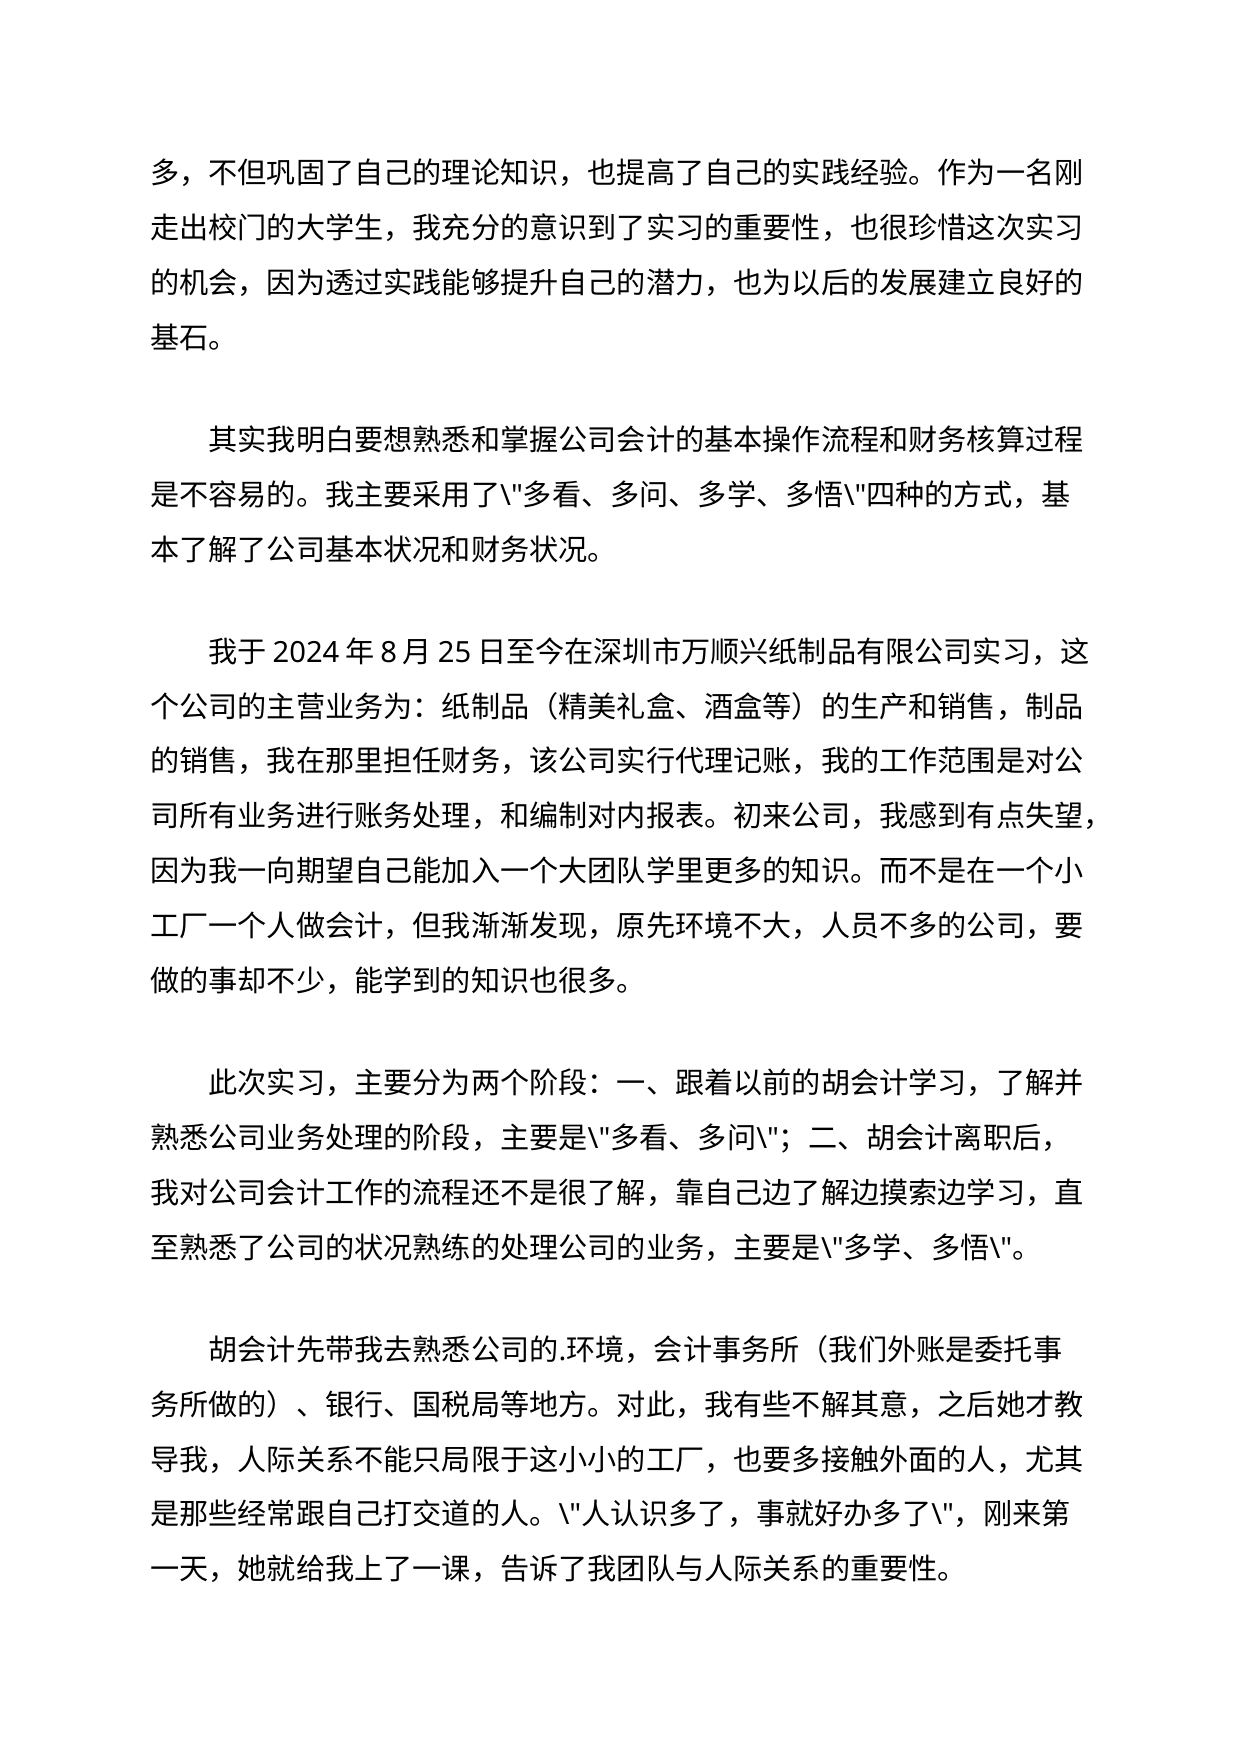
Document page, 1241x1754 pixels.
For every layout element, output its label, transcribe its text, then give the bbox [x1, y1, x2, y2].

text 其实我明白要想熟悉和掌握公司会计的基本操作流程和财务核算过程是不容易的。我主要采用了\"多看、多问、多学、多悟\"四种的方式，基本了解了公司基本状况和财务状况。 [150, 416, 1090, 569]
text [150, 150, 1090, 357]
text 胡会计先带我去熟悉公司的.环境，会计事务所（我们外账是委托事务所做的）、银行、国税局等地方。对此，我有些不解其意，之后她才教导我，人际关系不能只局限于这小小的工厂，也要多接触外面的人，尤其是那些经常跟自己打交道的人。\"人认识多了，事就好办多了\"，刚来第一天，她就给我上了一课，告诉了我团队与人际关系的重要性。 [150, 1326, 1090, 1588]
text 我于2024年8月25日至今在深圳市万顺兴纸制品有限公司实习，这个公司的主营业务为：纸制品（精美礼盒、酒盒等）的生产和销售，制品的销售，我在那里担任财务，该公司实行代理记账，我的工作范围是对公司所有业务进行账务处理，和编制对内报表。初来公司，我感到有点失望，因为我一向期望自己能加入一个大团队学里更多的知识。而不是在一个小工厂一个人做会计，但我渐渐发现，原先环境不大，人员不多的公司，要做的事却不少，能学到的知识也很多。 [150, 628, 1090, 1000]
text 此次实习，主要分为两个阶段：一、跟着以前的胡会计学习，了解并熟悉公司业务处理的阶段，主要是\"多看、多问\"；二、胡会计离职后，我对公司会计工作的流程还不是很了解，靠自己边了解边摸索边学习，直至熟悉了公司的状况熟练的处理公司的业务，主要是\"多学、多悟\"。 [150, 1059, 1090, 1267]
